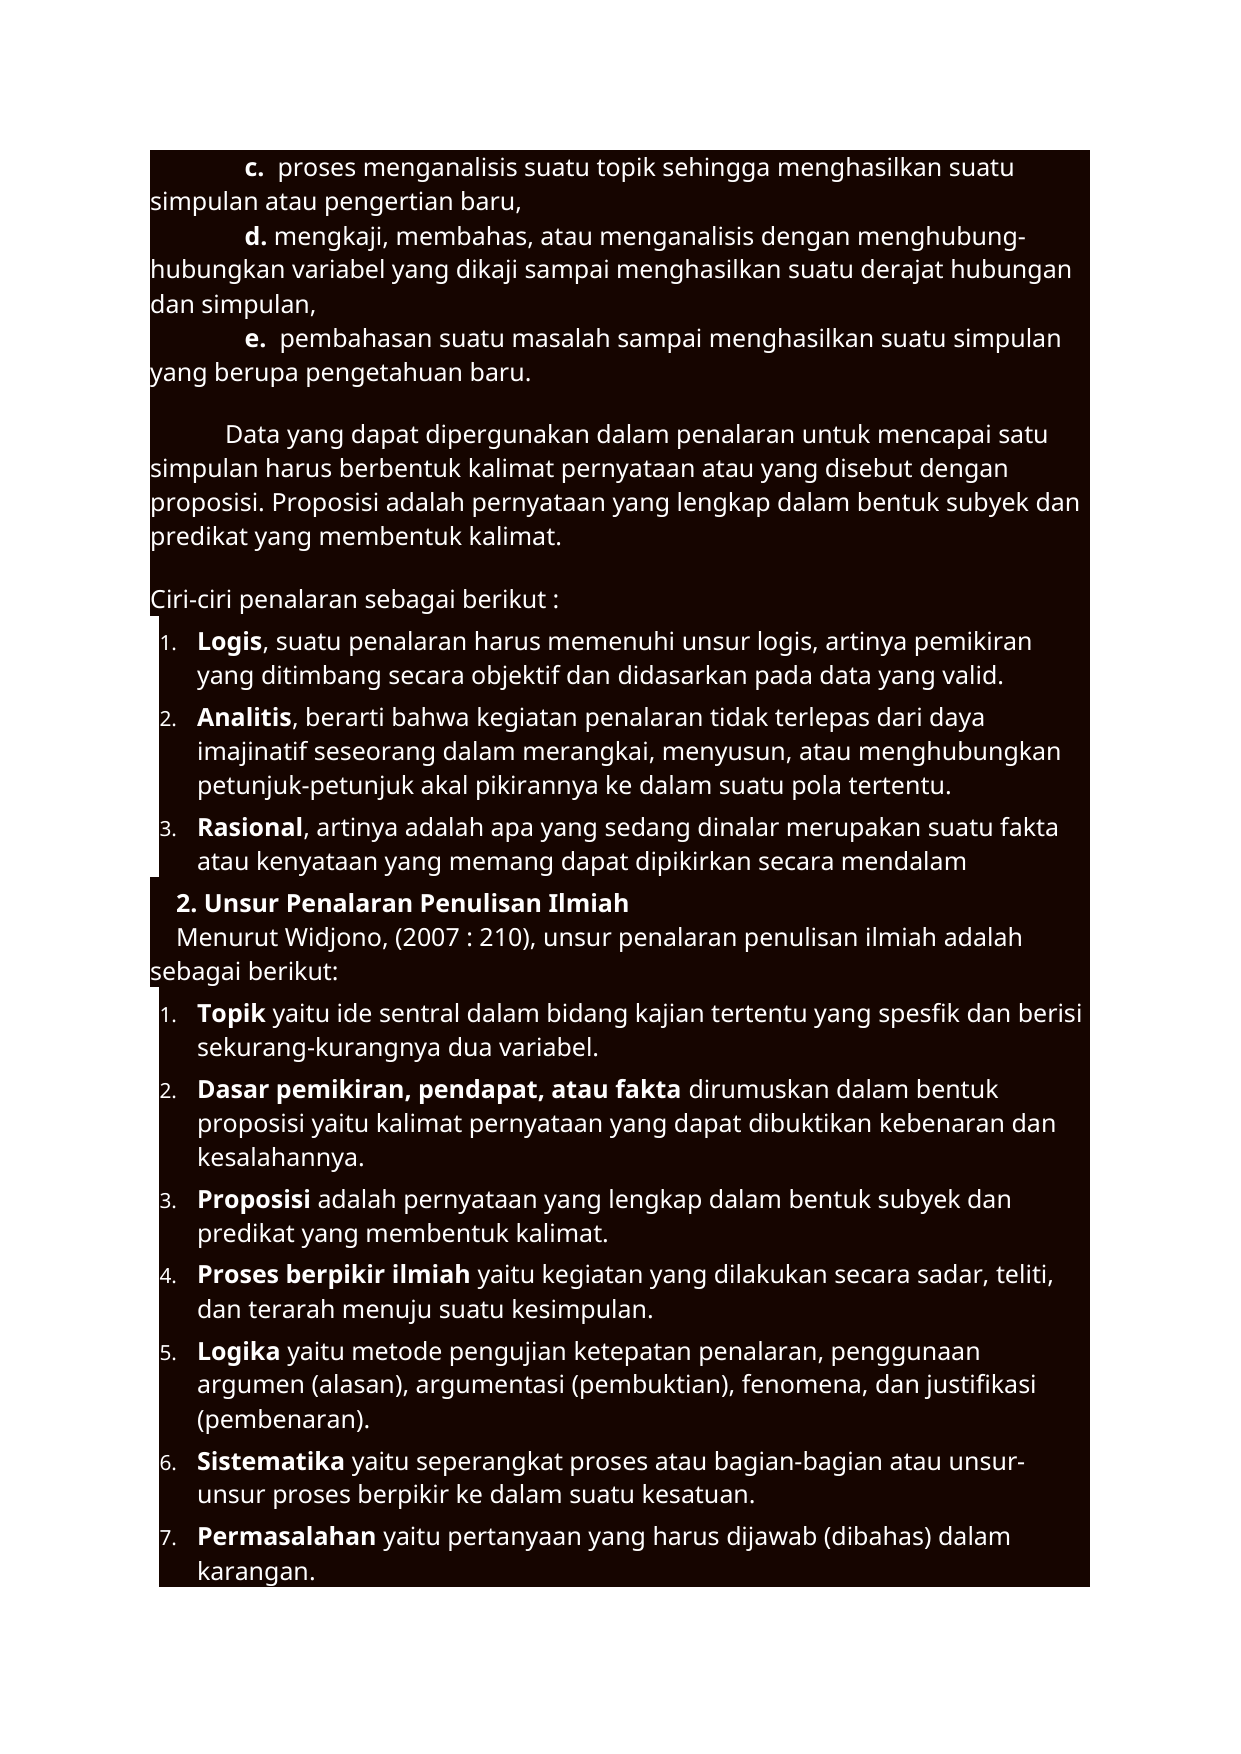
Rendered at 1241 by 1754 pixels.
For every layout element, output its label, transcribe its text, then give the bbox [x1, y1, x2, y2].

list Logika yaitu metode pengujian ketepatan penalaran, penggunaan argumen (alasan), argumentasi (pembuktian), fenomena, dan justifikasi (pembenaran). [159, 1333, 1090, 1435]
list Permasalahan yaitu pertanyaan yang harus dijawab (dibahas) dalam karangan. [159, 1519, 1090, 1587]
text c. proses menganalisis suatu topik sehingga menghasilkan suatu simpulan atau pengertian baru, [150, 150, 1090, 218]
text Data yang dapat dipergunakan dalam penalaran untuk mencapai satu simpulan harus berbentuk kalimat pernyataan atau yang disebut dengan proposisi. Proposisi adalah pernyataan yang lengkap dalam bentuk subyek dan predikat yang membentuk kalimat. [150, 417, 1090, 553]
list Rasional, artinya adalah apa yang sedang dinalar merupakan suatu fakta atau kenyataan yang memang dapat dipikirkan secara mendalam [159, 809, 1090, 877]
list Sistematika yaitu seperangkat proses atau bagian-bagian atau unsur-unsur proses berpikir ke dalam suatu kesatuan. [159, 1443, 1090, 1511]
list Logis, suatu penalaran harus memenuhi unsur logis, artinya pemikiran yang ditimbang secara objektif dan didasarkan pada data yang valid. [159, 623, 1090, 692]
text d. mengkaji, membahas, atau menganalisis dengan menghubung-hubungkan variabel yang dikaji sampai menghasilkan suatu derajat hubungan dan simpulan, [150, 218, 1090, 320]
text Ciri-ciri penalaran sebagai berikut : [150, 582, 1090, 616]
text Menurut Widjono, (2007 : 210), unsur penalaran penulisan ilmiah adalah sebagai berikut: [150, 919, 1090, 987]
text 2. Unsur Penalaran Penulisan Ilmiah [150, 885, 1090, 919]
list Dasar pemikiran, pendapat, atau fakta dirumuskan dalam bentuk proposisi yaitu kalimat pernyataan yang dapat dibuktikan kebenaran dan kesalahannya. [159, 1071, 1090, 1173]
list Proses berpikir ilmiah yaitu kegiatan yang dilakukan secara sadar, teliti, dan terarah menuju suatu kesimpulan. [159, 1257, 1090, 1325]
list Topik yaitu ide sentral dalam bidang kajian tertentu yang spesfik dan berisi sekurang-kurangnya dua variabel. [159, 995, 1090, 1063]
list Proposisi adalah pernyataan yang lengkap dalam bentuk subyek dan predikat yang membentuk kalimat. [159, 1181, 1090, 1249]
list Analitis, berarti bahwa kegiatan penalaran tidak terlepas dari daya imajinatif seseorang dalam merangkai, menyusun, atau menghubungkan petunjuk-petunjuk akal pikirannya ke dalam suatu pola tertentu. [159, 699, 1090, 802]
text e. pembahasan suatu masalah sampai menghasilkan suatu simpulan yang berupa pengetahuan baru. [150, 320, 1090, 388]
